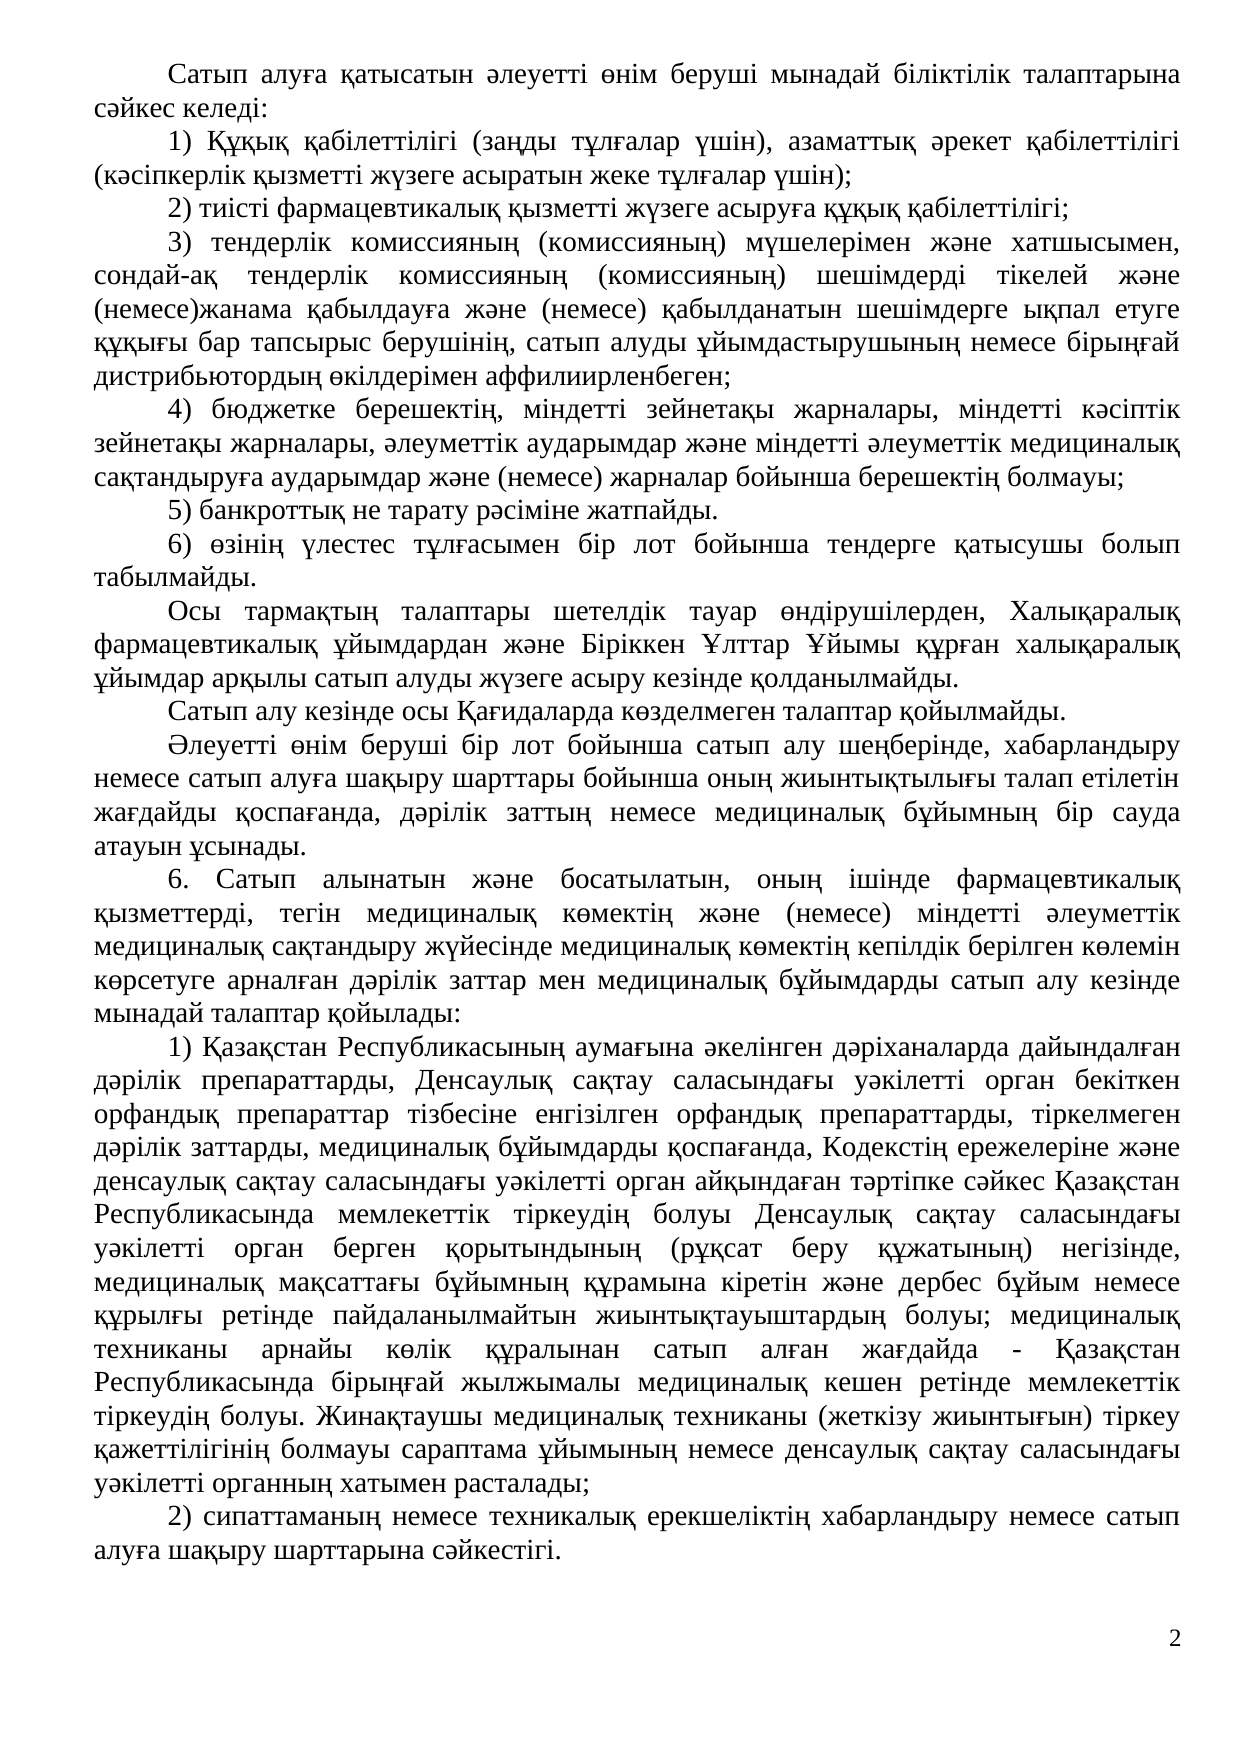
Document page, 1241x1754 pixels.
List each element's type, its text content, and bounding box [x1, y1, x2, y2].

text 2) тиісті фармацевтикалық қызметті жүзеге асыруға құқық қабілеттілігі; [94, 190, 1181, 224]
text Әлеуетті өнім беруші бір лот бойынша сатып алу шеңберінде, хабарландыру немесе сатып алуға шақыру шарттары бойынша оның жиынтықтылығы талап етілетін жағдайды қоспағанда, дәрілік заттың немесе медициналық бұйымның бір сауда атауын ұсынады. [94, 727, 1181, 861]
text 6) өзінің үлестес тұлғасымен бір лот бойынша тендерге қатысушы болып табылмайды. [94, 526, 1181, 593]
text 2) сипаттаманың немесе техникалық ерекшеліктің хабарландыру немесе сатып алуға шақыру шарттарына сәйкестігі. [94, 1498, 1181, 1566]
text Сатып алуға қатысатын әлеуетті өнім беруші мынадай біліктілік талаптарына сәйкес келеді: [94, 56, 1181, 123]
text Сатып алу кезінде осы Қағидаларда көзделмеген талаптар қойылмайды. [94, 693, 1181, 727]
text 3) тендерлік комиссияның (комиссияның) мүшелерімен және хатшысымен, сондай-ақ тендерлік комиссияның (комиссияның) шешімдерді тікелей және (немесе)жанама қабылдауға және (немесе) қабылданатын шешімдерге ықпал етуге құқығы бар тапсырыс берушінің, сатып алуды ұйымдастырушының немесе бірыңғай дистрибьютордың өкілдерімен аффилиирленбеген; [94, 224, 1181, 392]
text 6. Сатып алынатын және босатылатын, оның ішінде фармацевтикалық қызметтерді, тегін медициналық көмектің және (немесе) міндетті әлеуметтік медициналық сақтандыру жүйесінде медициналық көмектің кепілдік берілген көлемін көрсетуге арналған дәрілік заттар мен медициналық бұйымдарды сатып алу кезінде мынадай талаптар қойылады: [94, 861, 1181, 1029]
text 1) Құқық қабілеттілігі (заңды тұлғалар үшін), азаматтық әрекет қабілеттілігі (кәсіпкерлік қызметті жүзеге асыратын жеке тұлғалар үшін); [94, 123, 1181, 190]
text 1) Қазақстан Республикасының аумағына әкелінген дәріханаларда дайындалған дәрілік препараттарды, Денсаулық сақтау саласындағы уәкілетті орган бекіткен орфандық препараттар тізбесіне енгізілген орфандық препараттарды, тіркелмеген дәрілік заттарды, медициналық бұйымдарды қоспағанда, Кодекстің ережелеріне және денсаулық сақтау саласындағы уәкілетті орган айқындаған тәртіпке сәйкес Қазақстан Республикасында мемлекеттік тіркеудің болуы Денсаулық сақтау саласындағы уәкілетті орган берген қорытындының (рұқсат беру құжатының) негізінде, медициналық мақсаттағы бұйымның құрамына кіретін және дербес бұйым немесе құрылғы ретінде пайдаланылмайтын жиынтықтауыштардың болуы; медициналық техниканы арнайы көлік құралынан сатып алған жағдайда - Қазақстан Республикасында бірыңғай жылжымалы медициналық кешен ретінде мемлекеттік тіркеудің болуы. Жинақтаушы медициналық техниканы (жеткізу жиынтығын) тіркеу қажеттілігінің болмауы сараптама ұйымының немесе денсаулық сақтау саласындағы уәкілетті органның хатымен расталады; [94, 1029, 1181, 1498]
text Осы тармақтың талаптары шетелдік тауар өндірушілерден, Халықаралық фармацевтикалық ұйымдардан және Біріккен Ұлттар Ұйымы құрған халықаралық ұйымдар арқылы сатып алуды жүзеге асыру кезінде қолданылмайды. [94, 593, 1181, 693]
text 5) банкроттық не тарату рәсіміне жатпайды. [94, 492, 1181, 526]
text 4) бюджетке берешектің, міндетті зейнетақы жарналары, міндетті кәсіптік зейнетақы жарналары, әлеуметтік аударымдар және міндетті әлеуметтік медициналық сақтандыруға аударымдар және (немесе) жарналар бойынша берешектің болмауы; [94, 392, 1181, 492]
